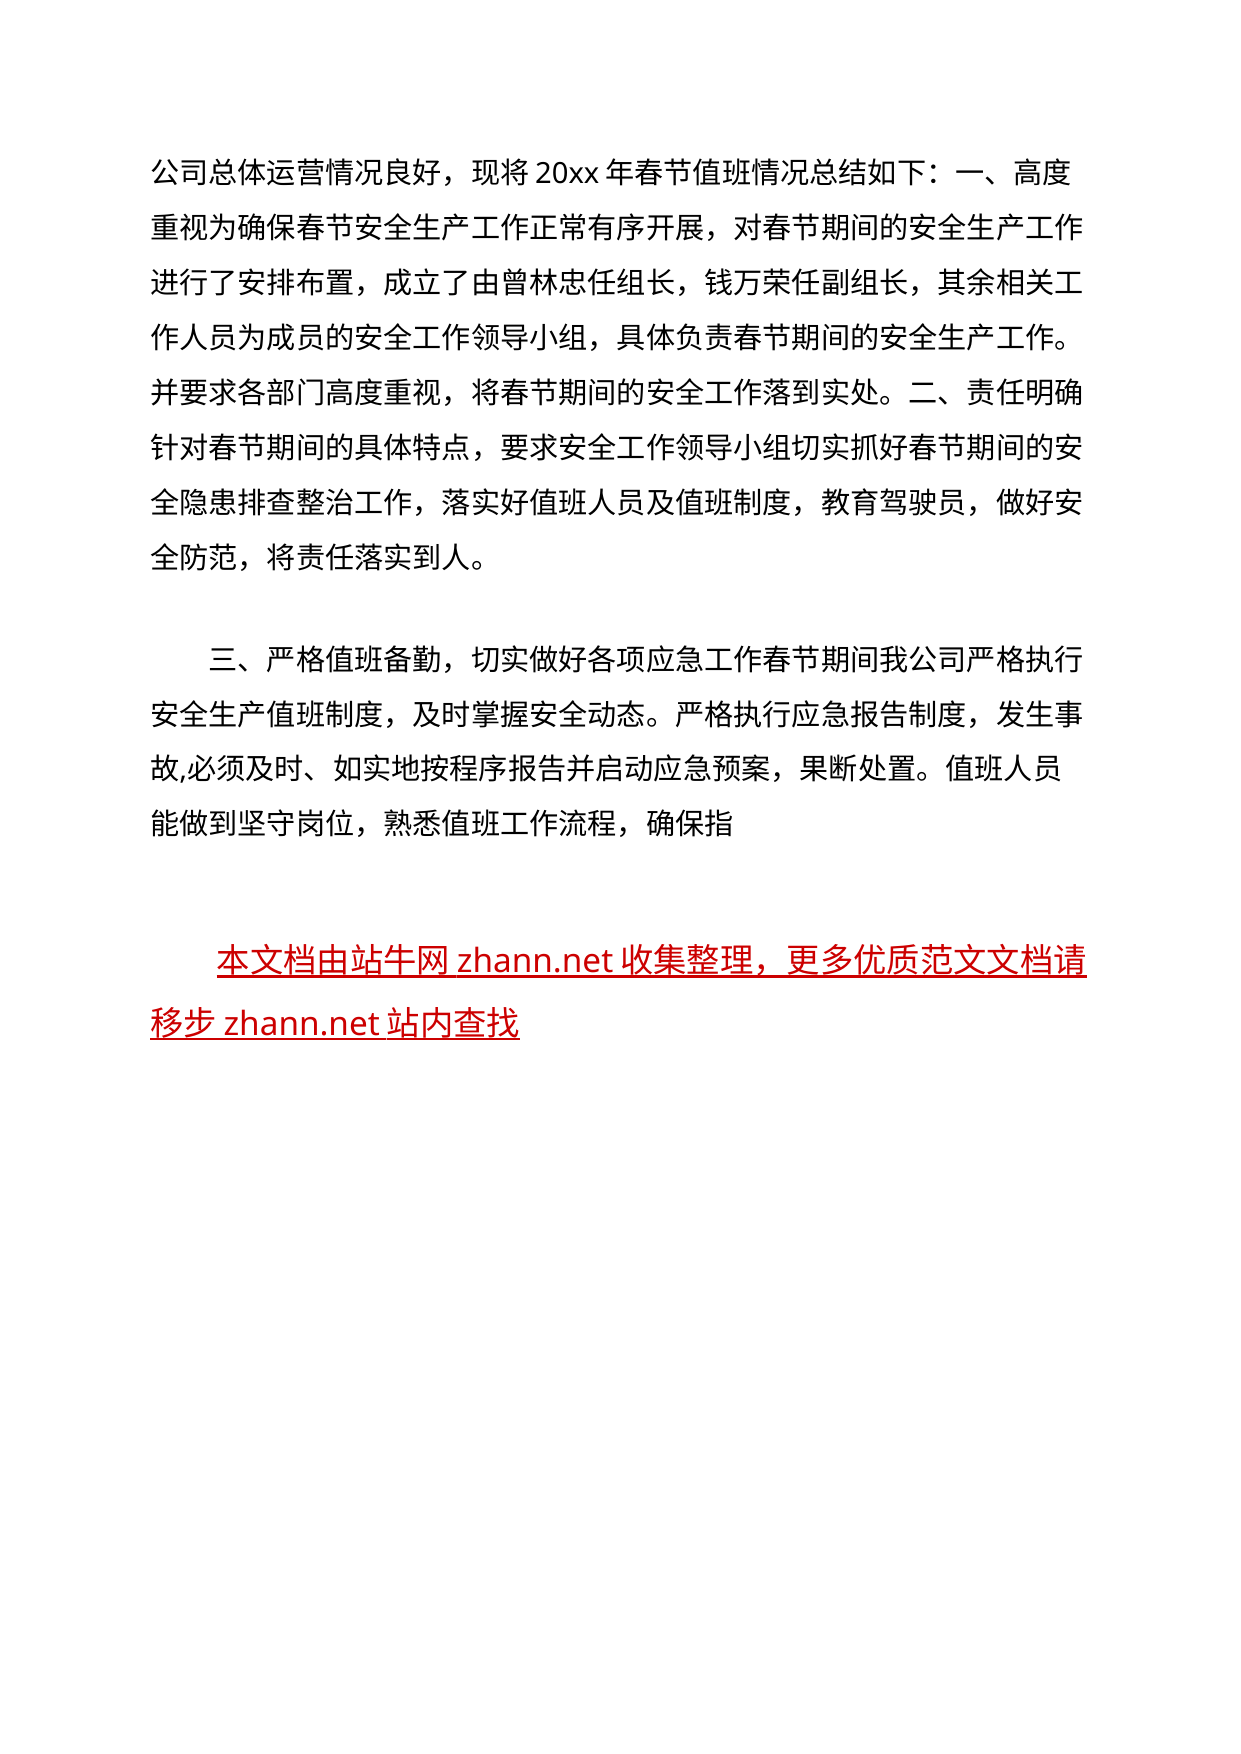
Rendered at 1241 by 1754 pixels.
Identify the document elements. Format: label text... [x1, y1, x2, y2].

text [150, 150, 1090, 577]
text 三、严格值班备勤，切实做好各项应急工作春节期间我公司严格执行安全生产值班制度，及时掌握安全动态。严格执行应急报告制度，发生事故,必须及时、如实地按程序报告并启动应急预案，果断处置。值班人员能做到坚守岗位，熟悉值班工作流程，确保指 [150, 636, 1090, 843]
text 本文档由站牛网zhann.net收集整理，更多优质范文文档请移步zhann.net站内查找 [150, 934, 1090, 1045]
